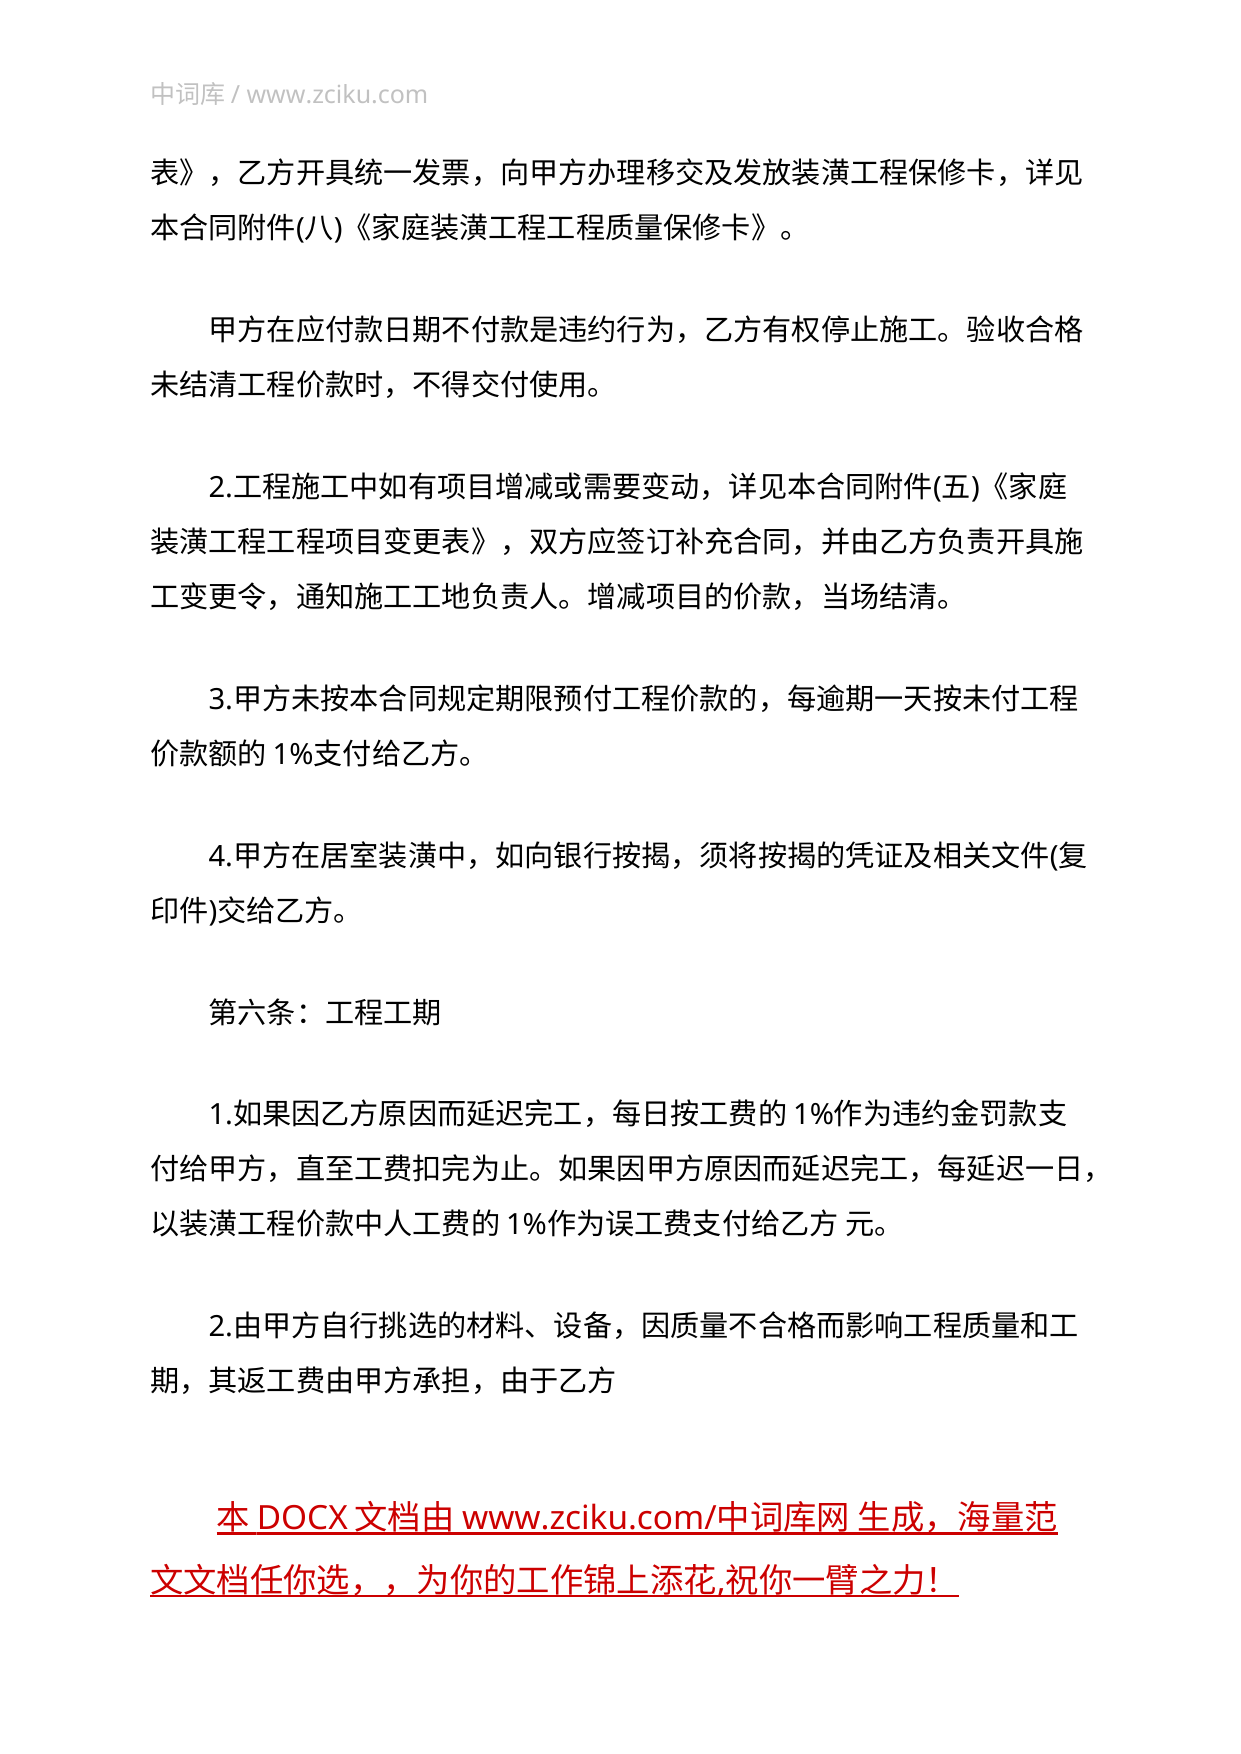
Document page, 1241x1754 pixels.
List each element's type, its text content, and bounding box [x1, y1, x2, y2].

text 2.由甲方自行挑选的材料、设备，因质量不合格而影响工程质量和工期，其返工费由甲方承担，由于乙方 [150, 1303, 1090, 1400]
text 4.甲方在居室装潢中，如向银行按揭，须将按揭的凭证及相关文件(复印件)交给乙方。 [150, 832, 1090, 929]
text 甲方在应付款日期不付款是违约行为，乙方有权停止施工。验收合格未结清工程价款时，不得交付使用。 [150, 307, 1090, 404]
text 第六条：工程工期 [150, 989, 1090, 1031]
text 2.工程施工中如有项目增减或需要变动，详见本合同附件(五)《家庭装潢工程工程项目变更表》，双方应签订补充合同，并由乙方负责开具施工变更令，通知施工工地负责人。增减项目的价款，当场结清。 [150, 463, 1090, 616]
text 1.如果因乙方原因而延迟完工，每日按工费的1%作为违约金罚款支付给甲方，直至工费扣完为止。如果因甲方原因而延迟完工，每延迟一日，以装潢工程价款中人工费的1%作为误工费支付给乙方 元。 [150, 1091, 1090, 1243]
text 3.甲方未按本合同规定期限预付工程价款的，每逾期一天按未付工程价款额的1%支付给乙方。 [150, 675, 1090, 773]
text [150, 150, 1090, 247]
text 本DOCX文档由 www.zciku.com/中词库网 生成，海量范文文档任你选，，为你的工作锦上添花,祝你一臂之力！ [150, 1491, 1090, 1602]
